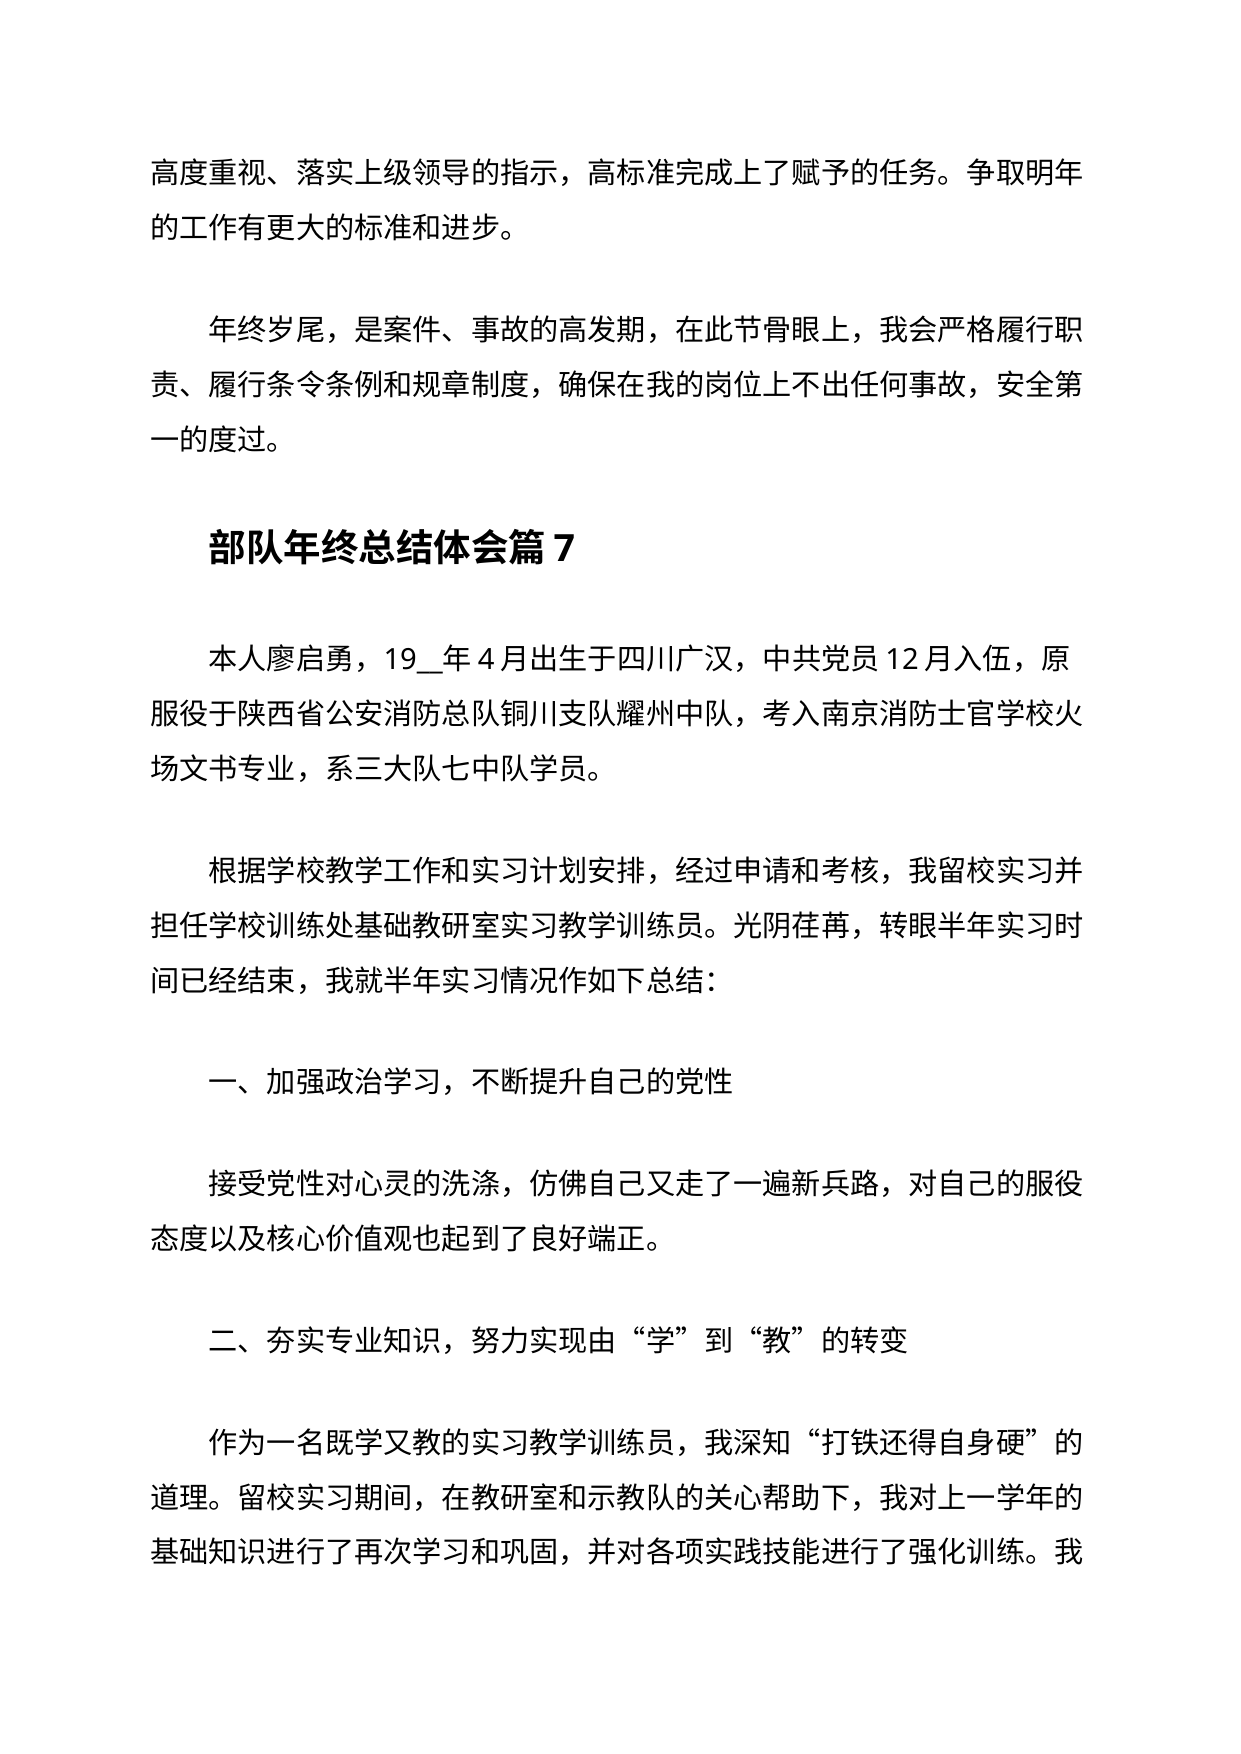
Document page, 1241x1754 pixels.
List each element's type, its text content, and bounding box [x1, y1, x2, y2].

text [150, 1419, 1090, 1571]
text 一、加强政治学习，不断提升自己的党性 [150, 1059, 1090, 1101]
text 本人廖启勇，19__年4月出生于四川广汉，中共党员12月入伍，原服役于陕西省公安消防总队铜川支队耀州中队，考入南京消防士官学校火场文书专业，系三大队七中队学员。 [150, 636, 1090, 788]
text 接受党性对心灵的洗涤，仿佛自己又走了一遍新兵路，对自己的服役态度以及核心价值观也起到了良好端正。 [150, 1161, 1090, 1258]
text 二、夯实专业知识，努力实现由“学”到“教”的转变 [150, 1317, 1090, 1360]
text 根据学校教学工作和实习计划安排，经过申请和考核，我留校实习并担任学校训练处基础教研室实习教学训练员。光阴荏苒，转眼半年实习时间已经结束，我就半年实习情况作如下总结： [150, 847, 1090, 999]
text 部队年终总结体会篇7 [150, 518, 1090, 573]
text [150, 150, 1090, 247]
text 年终岁尾，是案件、事故的高发期，在此节骨眼上，我会严格履行职责、履行条令条例和规章制度，确保在我的岗位上不出任何事故，安全第一的度过。 [150, 307, 1090, 459]
